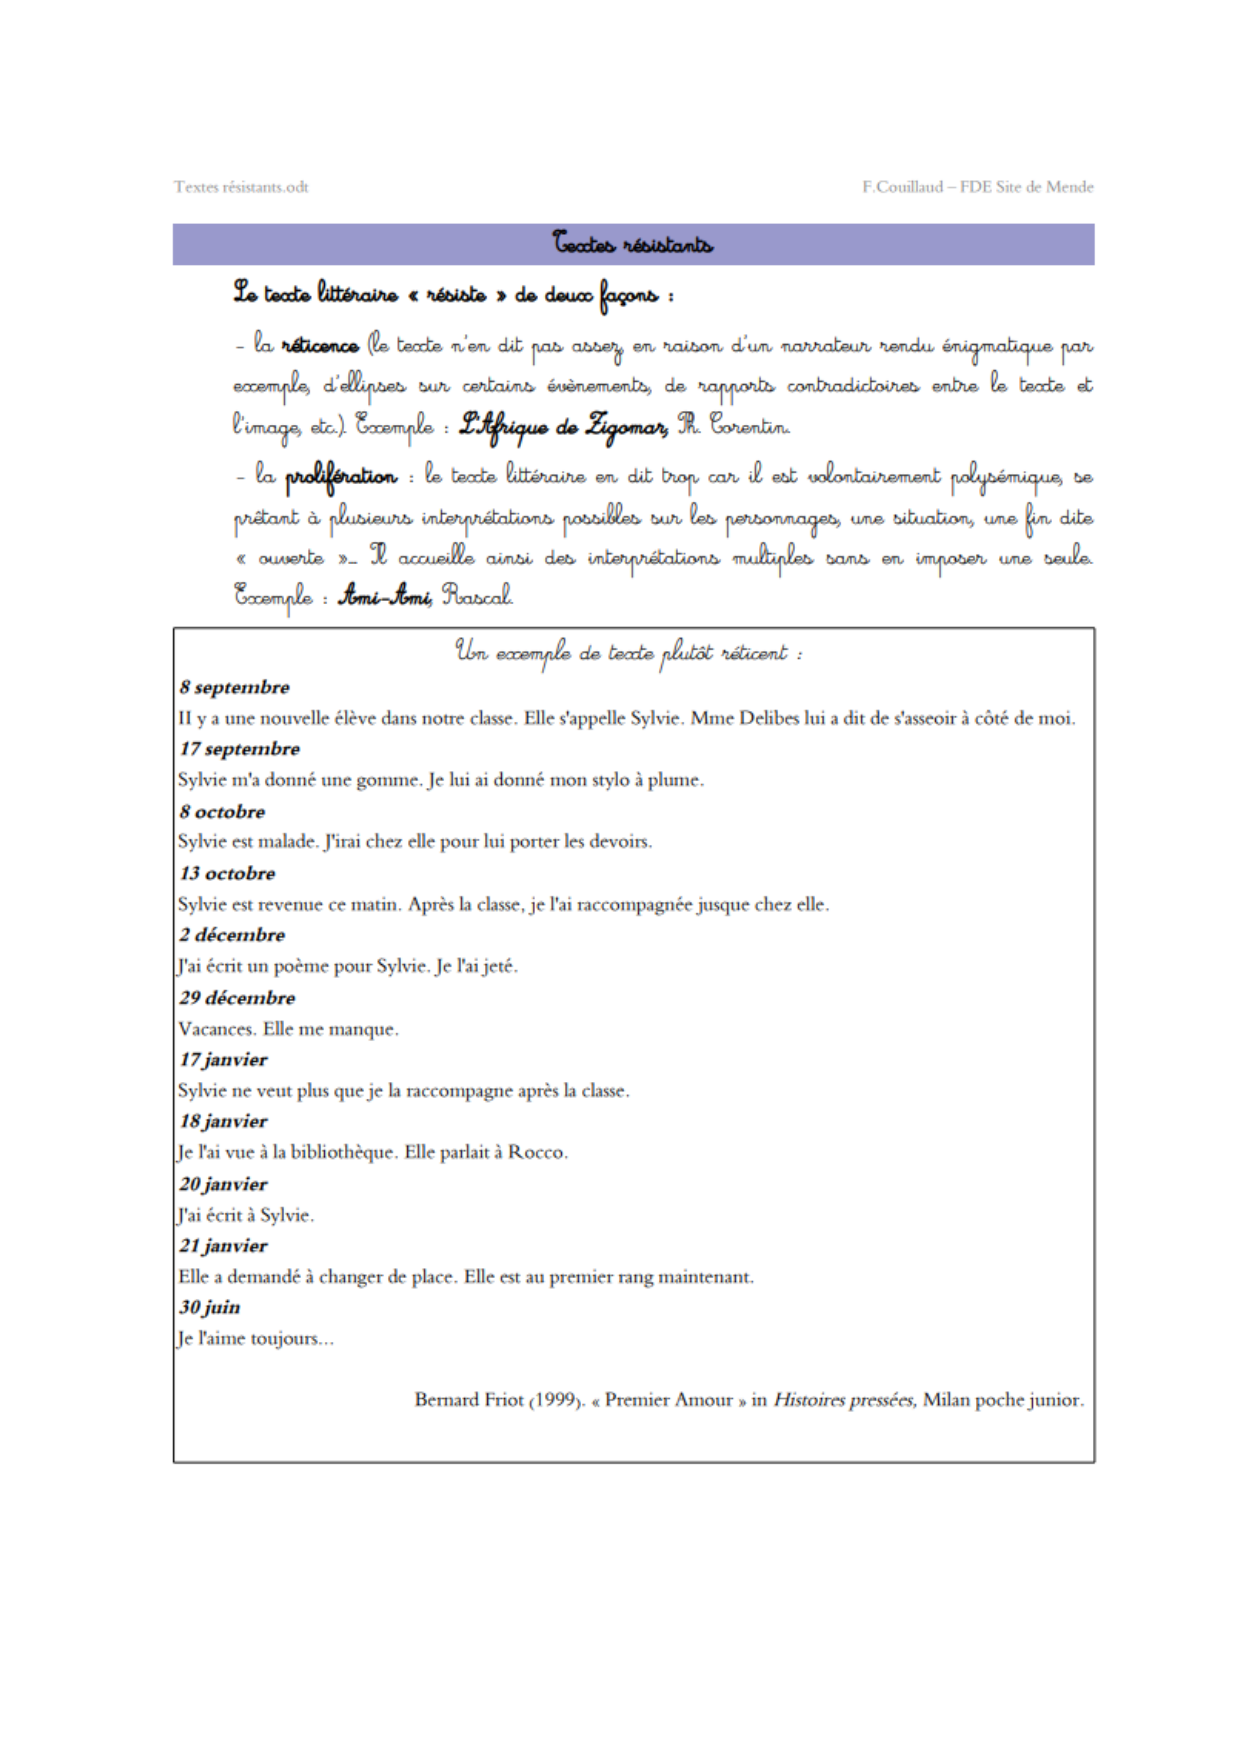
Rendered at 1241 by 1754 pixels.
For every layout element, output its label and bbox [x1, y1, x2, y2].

picture [147, 147, 1112, 1478]
